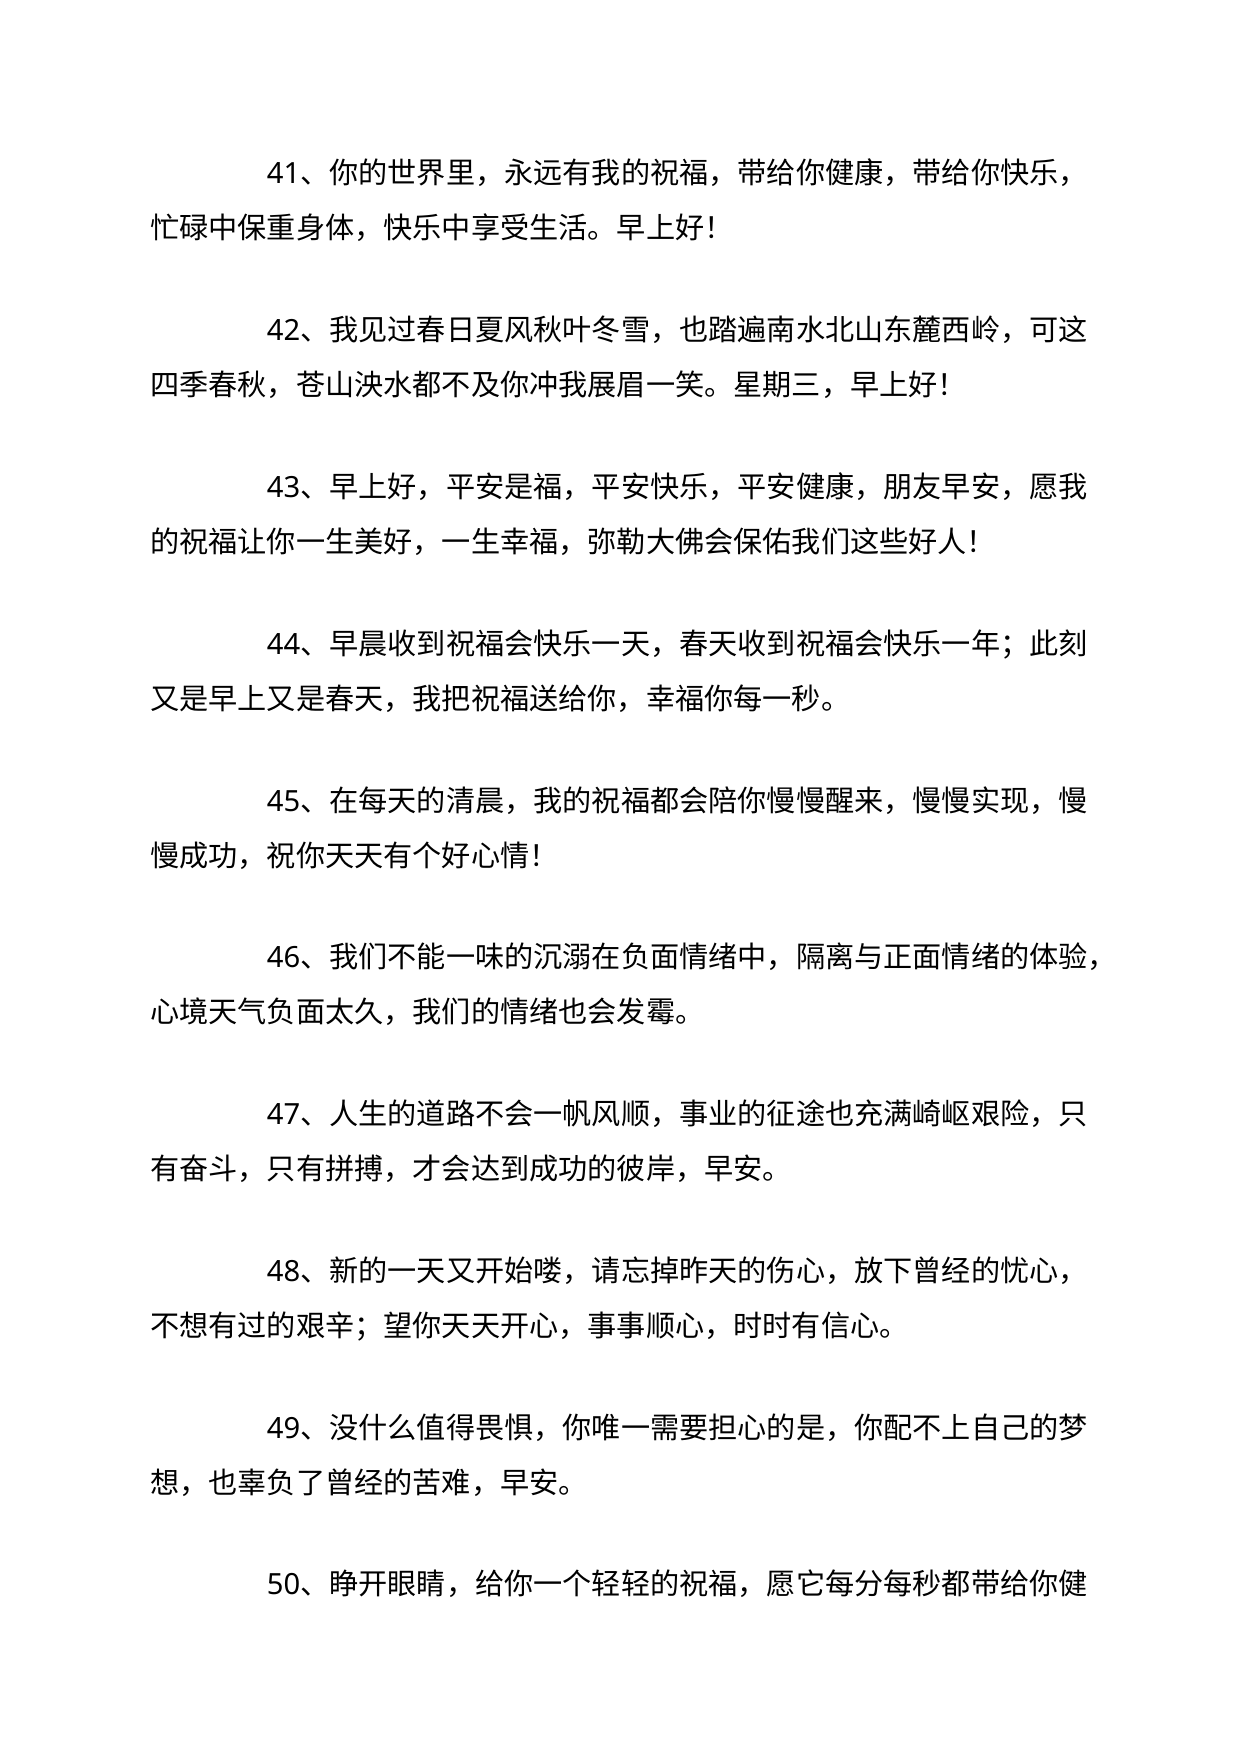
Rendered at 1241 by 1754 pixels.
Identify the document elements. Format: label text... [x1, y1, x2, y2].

text 44、早晨收到祝福会快乐一天，春天收到祝福会快乐一年；此刻又是早上又是春天，我把祝福送给你，幸福你每一秒。 [150, 620, 1090, 718]
text 46、我们不能一味的沉溺在负面情绪中，隔离与正面情绪的体验，心境天气负面太久，我们的情绪也会发霉。 [150, 934, 1090, 1031]
text 43、早上好，平安是福，平安快乐，平安健康，朋友早安，愿我的祝福让你一生美好，一生幸福，弥勒大佛会保佑我们这些好人！ [150, 463, 1090, 561]
text 42、我见过春日夏风秋叶冬雪，也踏遍南水北山东麓西岭，可这四季春秋，苍山泱水都不及你冲我展眉一笑。星期三，早上好！ [150, 307, 1090, 404]
text 47、人生的道路不会一帆风顺，事业的征途也充满崎岖艰险，只有奋斗，只有拼搏，才会达到成功的彼岸，早安。 [150, 1091, 1090, 1188]
text 48、新的一天又开始喽，请忘掉昨天的伤心，放下曾经的忧心，不想有过的艰辛；望你天天开心，事事顺心，时时有信心。 [150, 1247, 1090, 1345]
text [150, 1561, 1090, 1603]
text 45、在每天的清晨，我的祝福都会陪你慢慢醒来，慢慢实现，慢慢成功，祝你天天有个好心情！ [150, 777, 1090, 874]
text 41、你的世界里，永远有我的祝福，带给你健康，带给你快乐，忙碌中保重身体，快乐中享受生活。早上好！ [150, 150, 1090, 247]
text 49、没什么值得畏惧，你唯一需要担心的是，你配不上自己的梦想，也辜负了曾经的苦难，早安。 [150, 1404, 1090, 1501]
